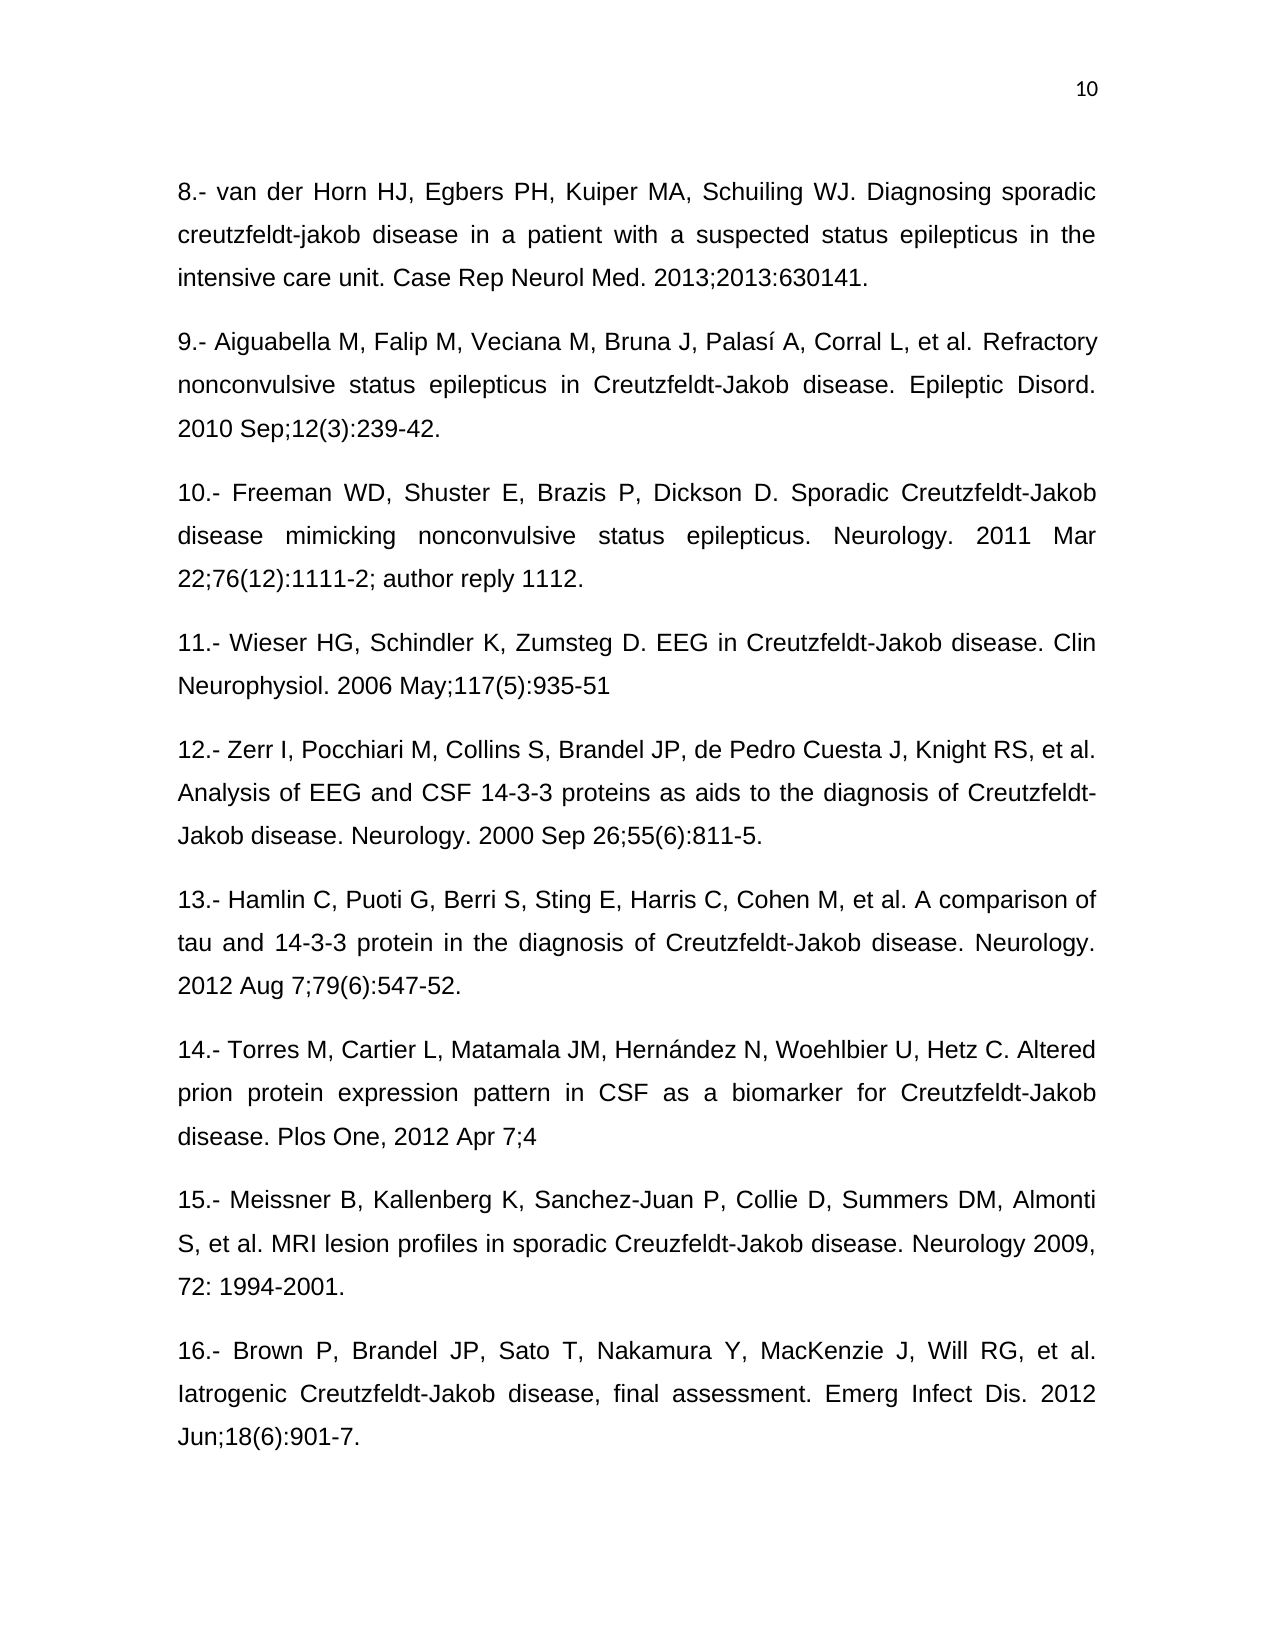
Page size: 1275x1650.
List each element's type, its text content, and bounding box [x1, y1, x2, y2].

text 11.- Wieser HG, Schindler K, Zumsteg D. EEG in Creutzfeldt-Jakob disease. Clin Neurophysiol. 2006 May;117(5):935-51 [177, 628, 1098, 700]
text 15.- Meissner B, Kallenberg K, Sanchez-Juan P, Collie D, Summers DM, Almonti S, et al. MRI lesion profiles in sporadic Creuzfeldt-Jakob disease. Neurology 2009, 72: 1994-2001. [177, 1186, 1098, 1301]
text 10.- Freeman WD, Shuster E, Brazis P, Dickson D. Sporadic Creutzfeldt-Jakob disease mimicking nonconvulsive status epilepticus. Neurology. 2011 Mar 22;76(12):1111-2; author reply 1112. [177, 478, 1098, 593]
text 14.- Torres M, Cartier L, Matamala JM, Hernández N, Woehlbier U, Hetz C. Altered prion protein expression pattern in CSF as a biomarker for Creutzfeldt-Jakob disease. Plos One, 2012 Apr 7;4 [177, 1035, 1098, 1150]
text 13.- Hamlin C, Puoti G, Berri S, Sting E, Harris C, Cohen M, et al. A comparison of tau and 14-3-3 protein in the diagnosis of Creutzfeldt-Jakob disease. Neurology. 2012 Aug 7;79(6):547-52. [177, 885, 1098, 1000]
text 12.- Zerr I, Pocchiari M, Collins S, Brandel JP, de Pedro Cuesta J, Knight RS, et al. Analysis of EEG and CSF 14-3-3 proteins as aids to the diagnosis of Creutzfeldt-Jakob disease. Neurology. 2000 Sep 26;55(6):811-5. [177, 735, 1098, 850]
text 16.- Brown P, Brandel JP, Sato T, Nakamura Y, MacKenzie J, Will RG, et al. Iatrogenic Creutzfeldt-Jakob disease, final assessment. Emerg Infect Dis. 2012 Jun;18(6):901-7. [177, 1336, 1098, 1451]
text 8.- van der Horn HJ, Egbers PH, Kuiper MA, Schuiling WJ. Diagnosing sporadic creutzfeldt-jakob disease in a patient with a suspected status epilepticus in the intensive care unit. Case Rep Neurol Med. 2013;2013:630141. [177, 177, 1098, 292]
text 9.- Aiguabella M, Falip M, Veciana M, Bruna J, Palasí A, Corral L, et al. Refractory nonconvulsive status epilepticus in Creutzfeldt-Jakob disease. Epileptic Disord. 2010 Sep;12(3):239-42. [177, 327, 1098, 442]
